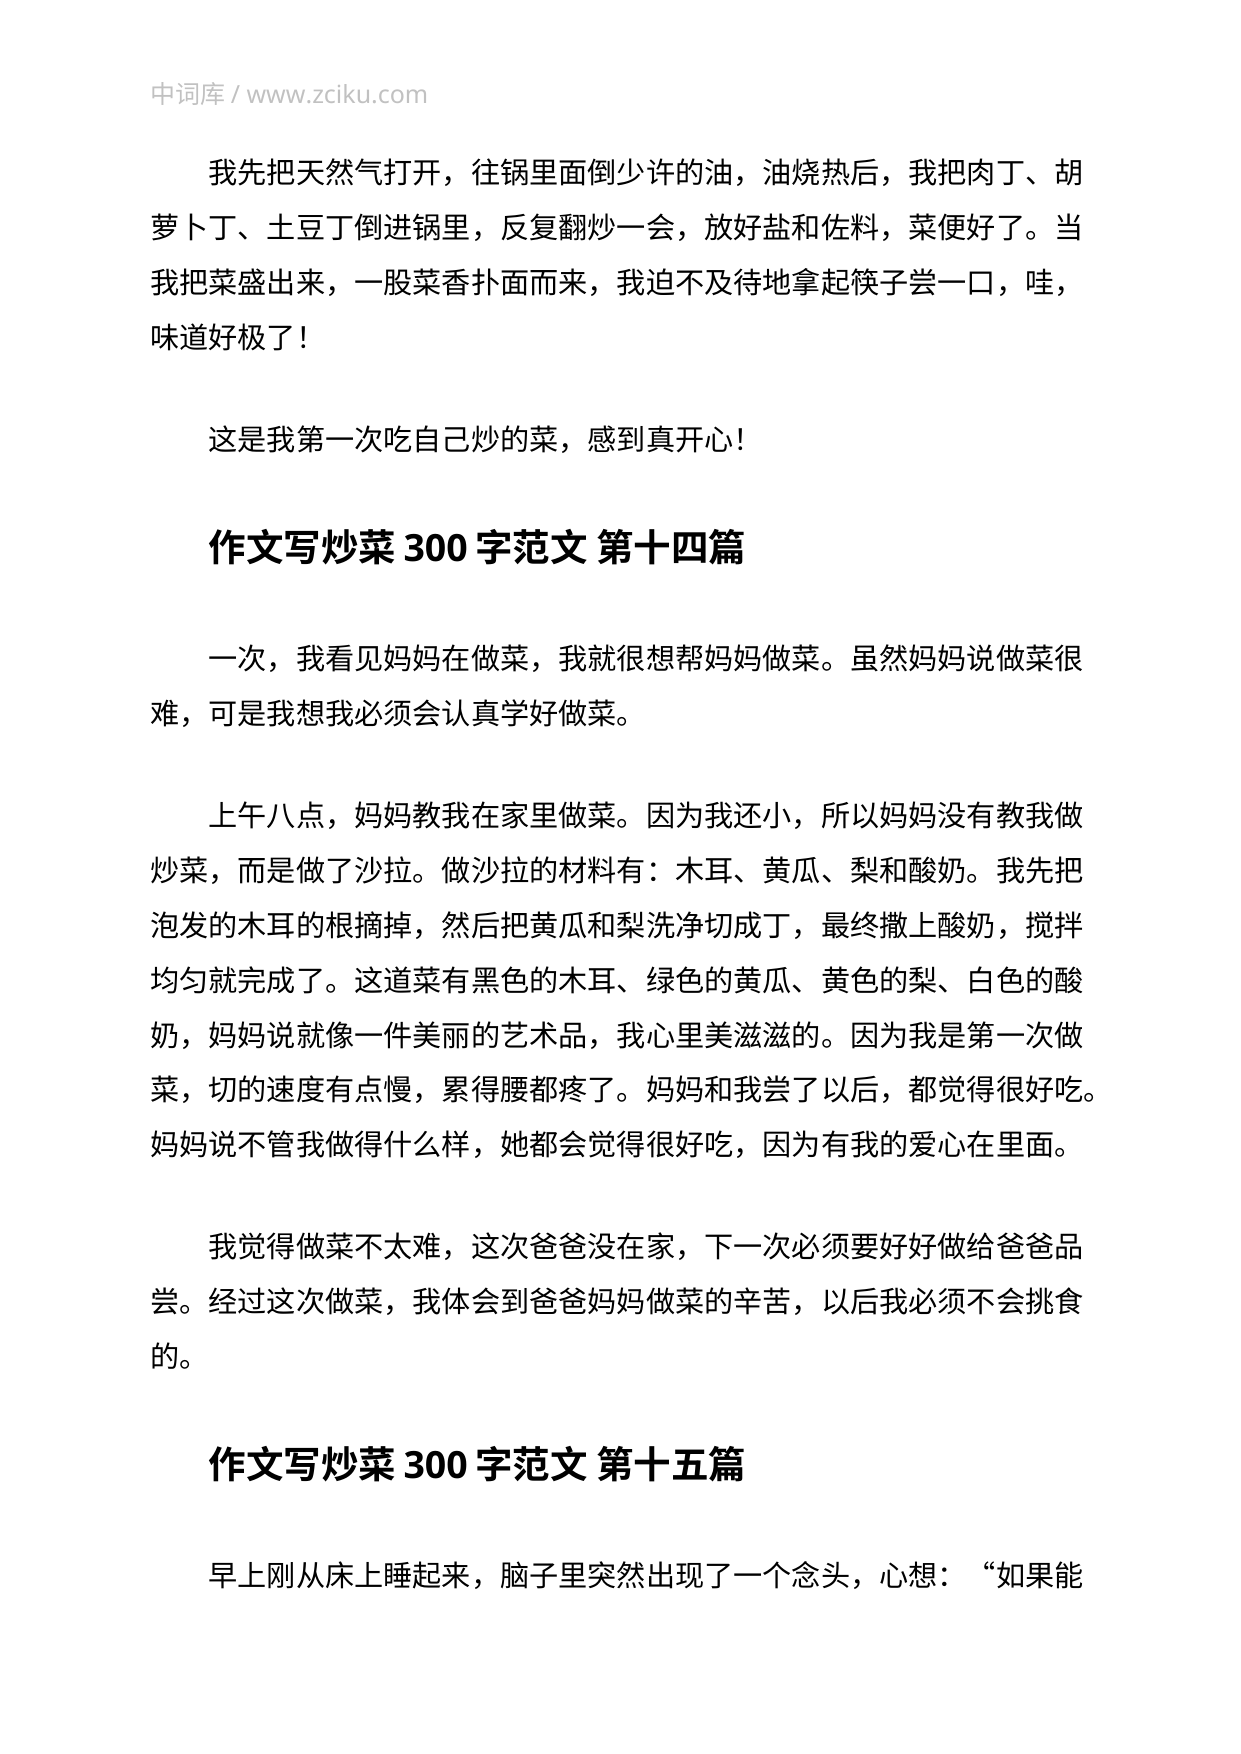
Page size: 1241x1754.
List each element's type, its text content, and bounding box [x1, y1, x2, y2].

text 上午八点，妈妈教我在家里做菜。因为我还小，所以妈妈没有教我做炒菜，而是做了沙拉。做沙拉的材料有：木耳、黄瓜、梨和酸奶。我先把泡发的木耳的根摘掉，然后把黄瓜和梨洗净切成丁，最终撒上酸奶，搅拌均匀就完成了。这道菜有黑色的木耳、绿色的黄瓜、黄色的梨、白色的酸奶，妈妈说就像一件美丽的艺术品，我心里美滋滋的。因为我是第一次做菜，切的速度有点慢，累得腰都疼了。妈妈和我尝了以后，都觉得很好吃。妈妈说不管我做得什么样，她都会觉得很好吃，因为有我的爱心在里面。 [150, 792, 1090, 1164]
text 作文写炒菜300字范文 第十四篇 [150, 518, 1090, 573]
text 一次，我看见妈妈在做菜，我就很想帮妈妈做菜。虽然妈妈说做菜很难，可是我想我必须会认真学好做菜。 [150, 636, 1090, 733]
text 这是我第一次吃自己炒的菜，感到真开心！ [150, 416, 1090, 459]
text 我觉得做菜不太难，这次爸爸没在家，下一次必须要好好做给爸爸品尝。经过这次做菜，我体会到爸爸妈妈做菜的辛苦，以后我必须不会挑食的。 [150, 1224, 1090, 1376]
text 我先把天然气打开，往锅里面倒少许的油，油烧热后，我把肉丁、胡萝卜丁、土豆丁倒进锅里，反复翻炒一会，放好盐和佐料，菜便好了。当我把菜盛出来，一股菜香扑面而来，我迫不及待地拿起筷子尝一口，哇，味道好极了！ [150, 150, 1090, 357]
text 作文写炒菜300字范文 第十五篇 [150, 1435, 1090, 1490]
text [150, 1553, 1090, 1595]
